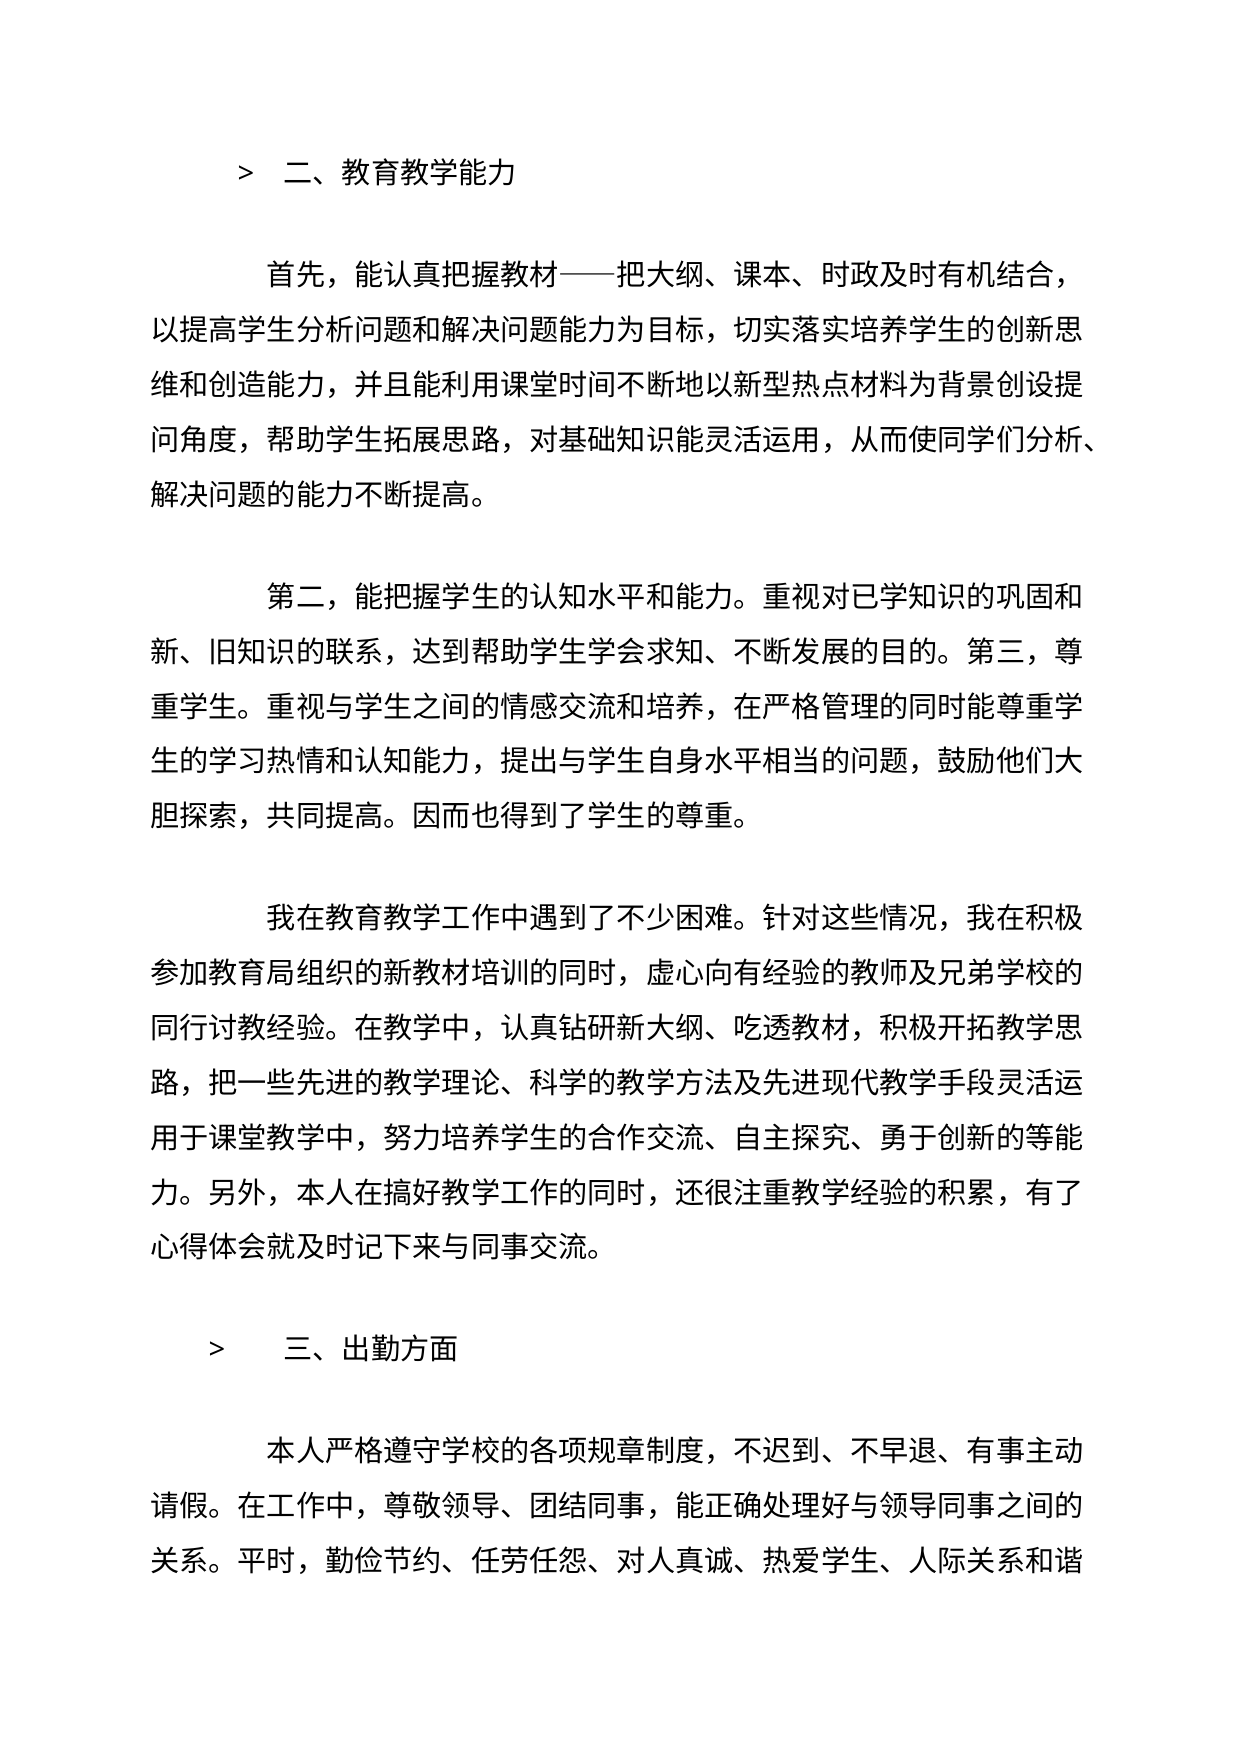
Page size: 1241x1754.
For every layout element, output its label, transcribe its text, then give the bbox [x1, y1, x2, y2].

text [150, 1428, 1090, 1580]
text 首先，能认真把握教材——把大纲、课本、时政及时有机结合，以提高学生分析问题和解决问题能力为目标，切实落实培养学生的创新思维和创造能力，并且能利用课堂时间不断地以新型热点材料为背景创设提问角度，帮助学生拓展思路，对基础知识能灵活运用，从而使同学们分析、解决问题的能力不断提高。 [150, 252, 1090, 514]
text > 三、出勤方面 [150, 1326, 1090, 1368]
text 我在教育教学工作中遇到了不少困难。针对这些情况，我在积极参加教育局组织的新教材培训的同时，虚心向有经验的教师及兄弟学校的同行讨教经验。在教学中，认真钻研新大纲、吃透教材，积极开拓教学思路，把一些先进的教学理论、科学的教学方法及先进现代教学手段灵活运用于课堂教学中，努力培养学生的合作交流、自主探究、勇于创新的等能力。另外，本人在搞好教学工作的同时，还很注重教学经验的积累，有了心得体会就及时记下来与同事交流。 [150, 895, 1090, 1266]
text > 二、教育教学能力 [150, 150, 1090, 192]
text 第二，能把握学生的认知水平和能力。重视对已学知识的巩固和新、旧知识的联系，达到帮助学生学会求知、不断发展的目的。第三，尊重学生。重视与学生之间的情感交流和培养，在严格管理的同时能尊重学生的学习热情和认知能力，提出与学生自身水平相当的问题，鼓励他们大胆探索，共同提高。因而也得到了学生的尊重。 [150, 573, 1090, 835]
